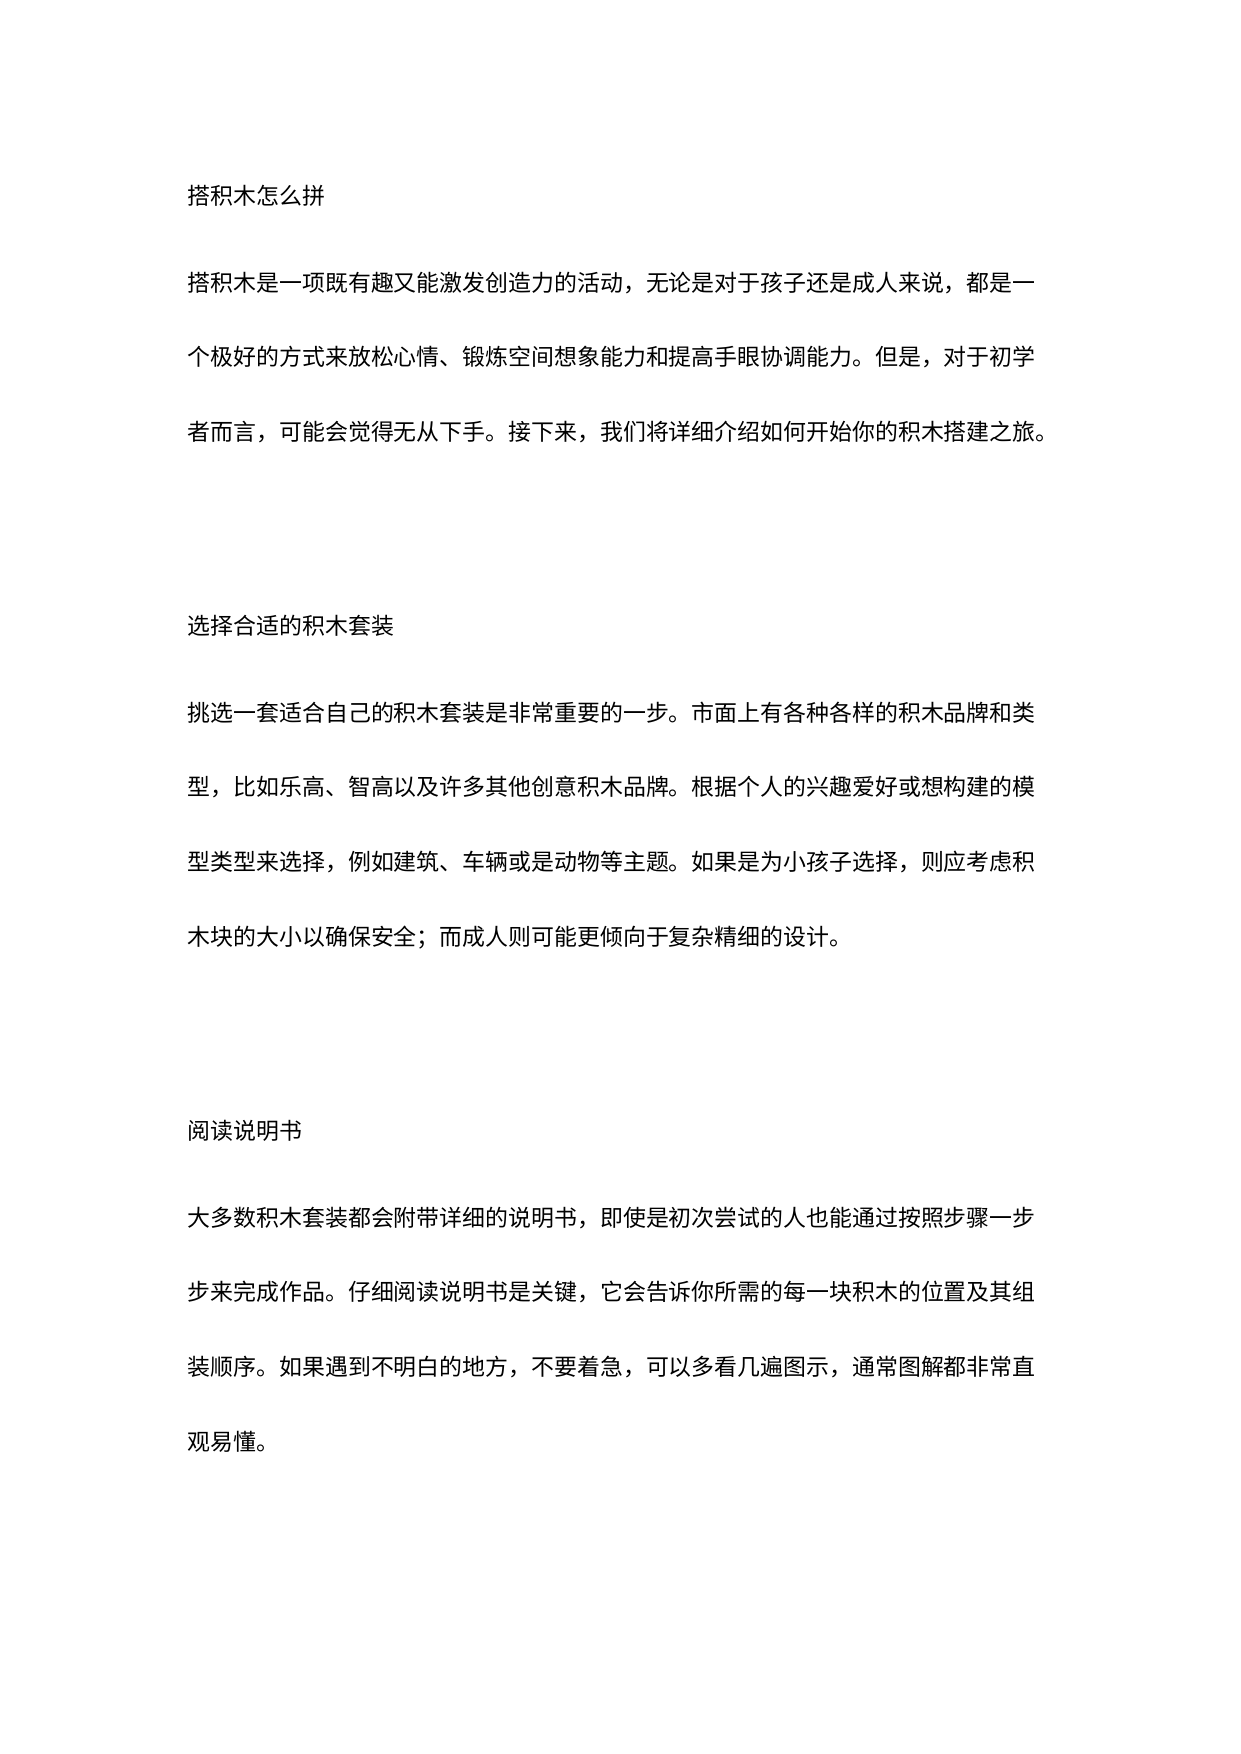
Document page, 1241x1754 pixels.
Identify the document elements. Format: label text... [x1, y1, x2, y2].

text 阅读说明书 [187, 1097, 1053, 1162]
text 选择合适的积木套装 [187, 592, 1053, 657]
text 搭积木是一项既有趣又能激发创造力的活动，无论是对于孩子还是成人来说，都是一个极好的方式来放松心情、锻炼空间想象能力和提高手眼协调能力。但是，对于初学者而言，可能会觉得无从下手。接下来，我们将详细介绍如何开始你的积木搭建之旅。 [187, 248, 1053, 463]
text 挑选一套适合自己的积木套装是非常重要的一步。市面上有各种各样的积木品牌和类型，比如乐高、智高以及许多其他创意积木品牌。根据个人的兴趣爱好或想构建的模型类型来选择，例如建筑、车辆或是动物等主题。如果是为小孩子选择，则应考虑积木块的大小以确保安全；而成人则可能更倾向于复杂精细的设计。 [187, 679, 1053, 968]
text 大多数积木套装都会附带详细的说明书，即使是初次尝试的人也能通过按照步骤一步步来完成作品。仔细阅读说明书是关键，它会告诉你所需的每一块积木的位置及其组装顺序。如果遇到不明白的地方，不要着急，可以多看几遍图示，通常图解都非常直观易懂。 [187, 1184, 1053, 1473]
text 搭积木怎么拼 [187, 162, 1053, 227]
